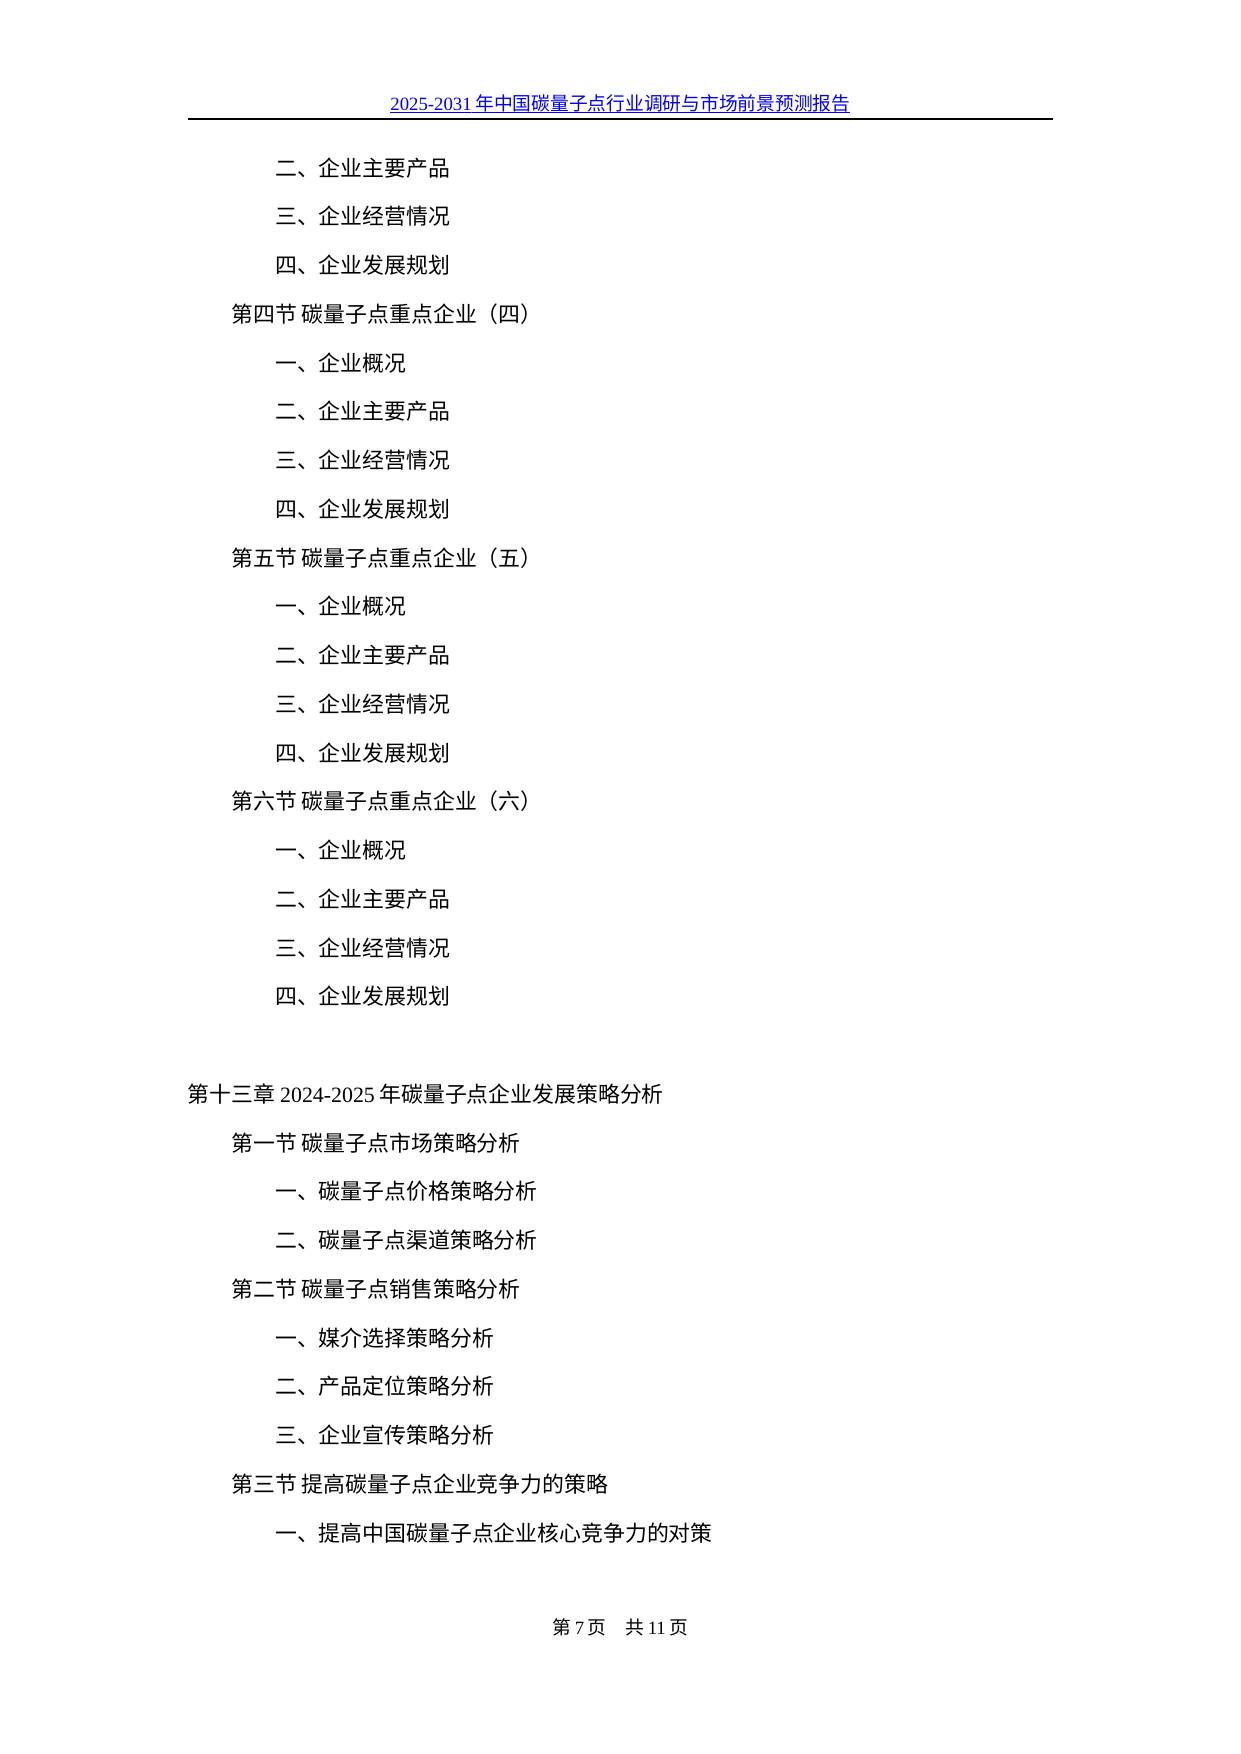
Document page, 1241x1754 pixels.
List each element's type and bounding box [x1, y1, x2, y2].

text [187, 150, 1053, 1548]
